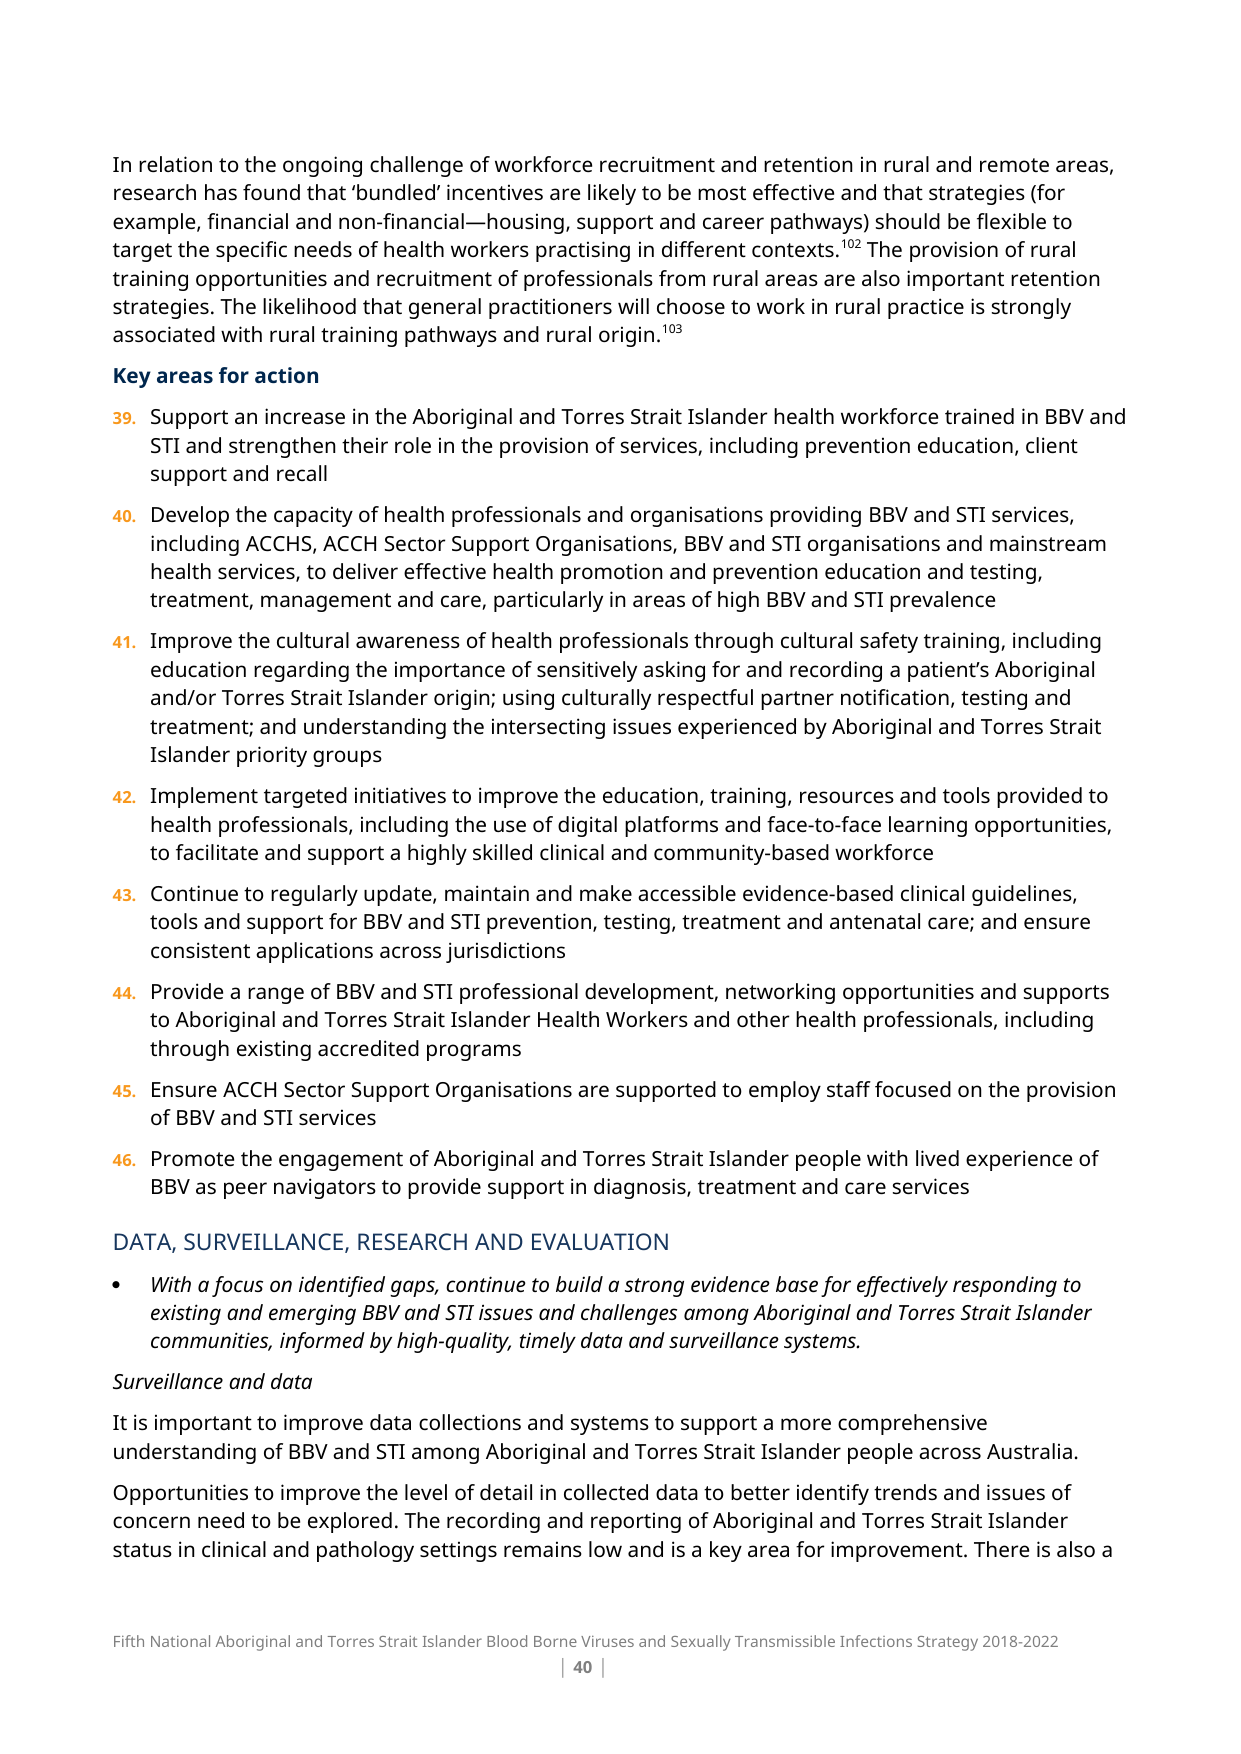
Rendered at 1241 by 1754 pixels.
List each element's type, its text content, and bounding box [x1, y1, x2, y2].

list Ensure ACCH Sector Support Organisations are supported to employ staff focused on the provision of BBV and STI services [112, 1075, 1128, 1132]
list Implement targeted initiatives to improve the education, training, resources and tools provided to health professionals, including the use of digital platforms and face-to-face learning opportunities, to facilitate and support a highly skilled clinical and community-based workforce [112, 781, 1128, 867]
list Provide a range of BBV and STI professional development, networking opportunities and supports to Aboriginal and Torres Strait Islander Health Workers and other health professionals, including through existing accredited programs [112, 977, 1128, 1062]
text DATA, SURVEILLANCE, RESEARCH AND EVALUATION [112, 1226, 1128, 1257]
text In relation to the ongoing challenge of workforce recruitment and retention in rural and remote areas, research has found that ‘bundled’ incentives are likely to be most effective and that strategies (for example, financial and non-financial—housing, support and career pathways) should be flexible to target the specific needs of health workers practising in different contexts. The provision of rural training opportunities and recruitment of professionals from rural areas are also important retention strategies. The likelihood that general practitioners will choose to work in rural practice is strongly associated with rural training pathways and rural origin. [112, 150, 1128, 349]
list Improve the cultural awareness of health professionals through cultural safety training, including education regarding the importance of sensitively asking for and recording a patient’s Aboriginal and/or Torres Strait Islander origin; using culturally respectful partner notification, testing and treatment; and understanding the intersecting issues experienced by Aboriginal and Torres Strait Islander priority groups [112, 627, 1128, 769]
list Support an increase in the Aboriginal and Torres Strait Islander health workforce trained in BBV and STI and strengthen their role in the provision of services, including prevention education, client support and recall [112, 402, 1128, 488]
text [112, 1478, 1128, 1563]
text Key areas for action [112, 362, 1128, 390]
list Continue to regularly update, maintain and make accessible evidence-based clinical guidelines, tools and support for BBV and STI prevention, testing, treatment and antenatal care; and ensure consistent applications across jurisdictions [112, 879, 1128, 964]
text It is important to improve data collections and systems to support a more comprehensive understanding of BBV and STI among Aboriginal and Torres Strait Islander people across Australia. [112, 1408, 1128, 1465]
list With a focus on identified gaps, continue to build a strong evidence base for effectively responding to existing and emerging BBV and STI issues and challenges among Aboriginal and Torres Strait Islander communities, informed by high-quality, timely data and surveillance systems. [112, 1270, 1128, 1355]
text Surveillance and data [112, 1367, 1128, 1396]
list Promote the engagement of Aboriginal and Torres Strait Islander people with lived experience of BBV as peer navigators to provide support in diagnosis, treatment and care services [112, 1144, 1128, 1201]
list Develop the capacity of health professionals and organisations providing BBV and STI services, including ACCHS, ACCH Sector Support Organisations, BBV and STI organisations and mainstream health services, to deliver effective health promotion and prevention education and testing, treatment, management and care, particularly in areas of high BBV and STI prevalence [112, 500, 1128, 614]
